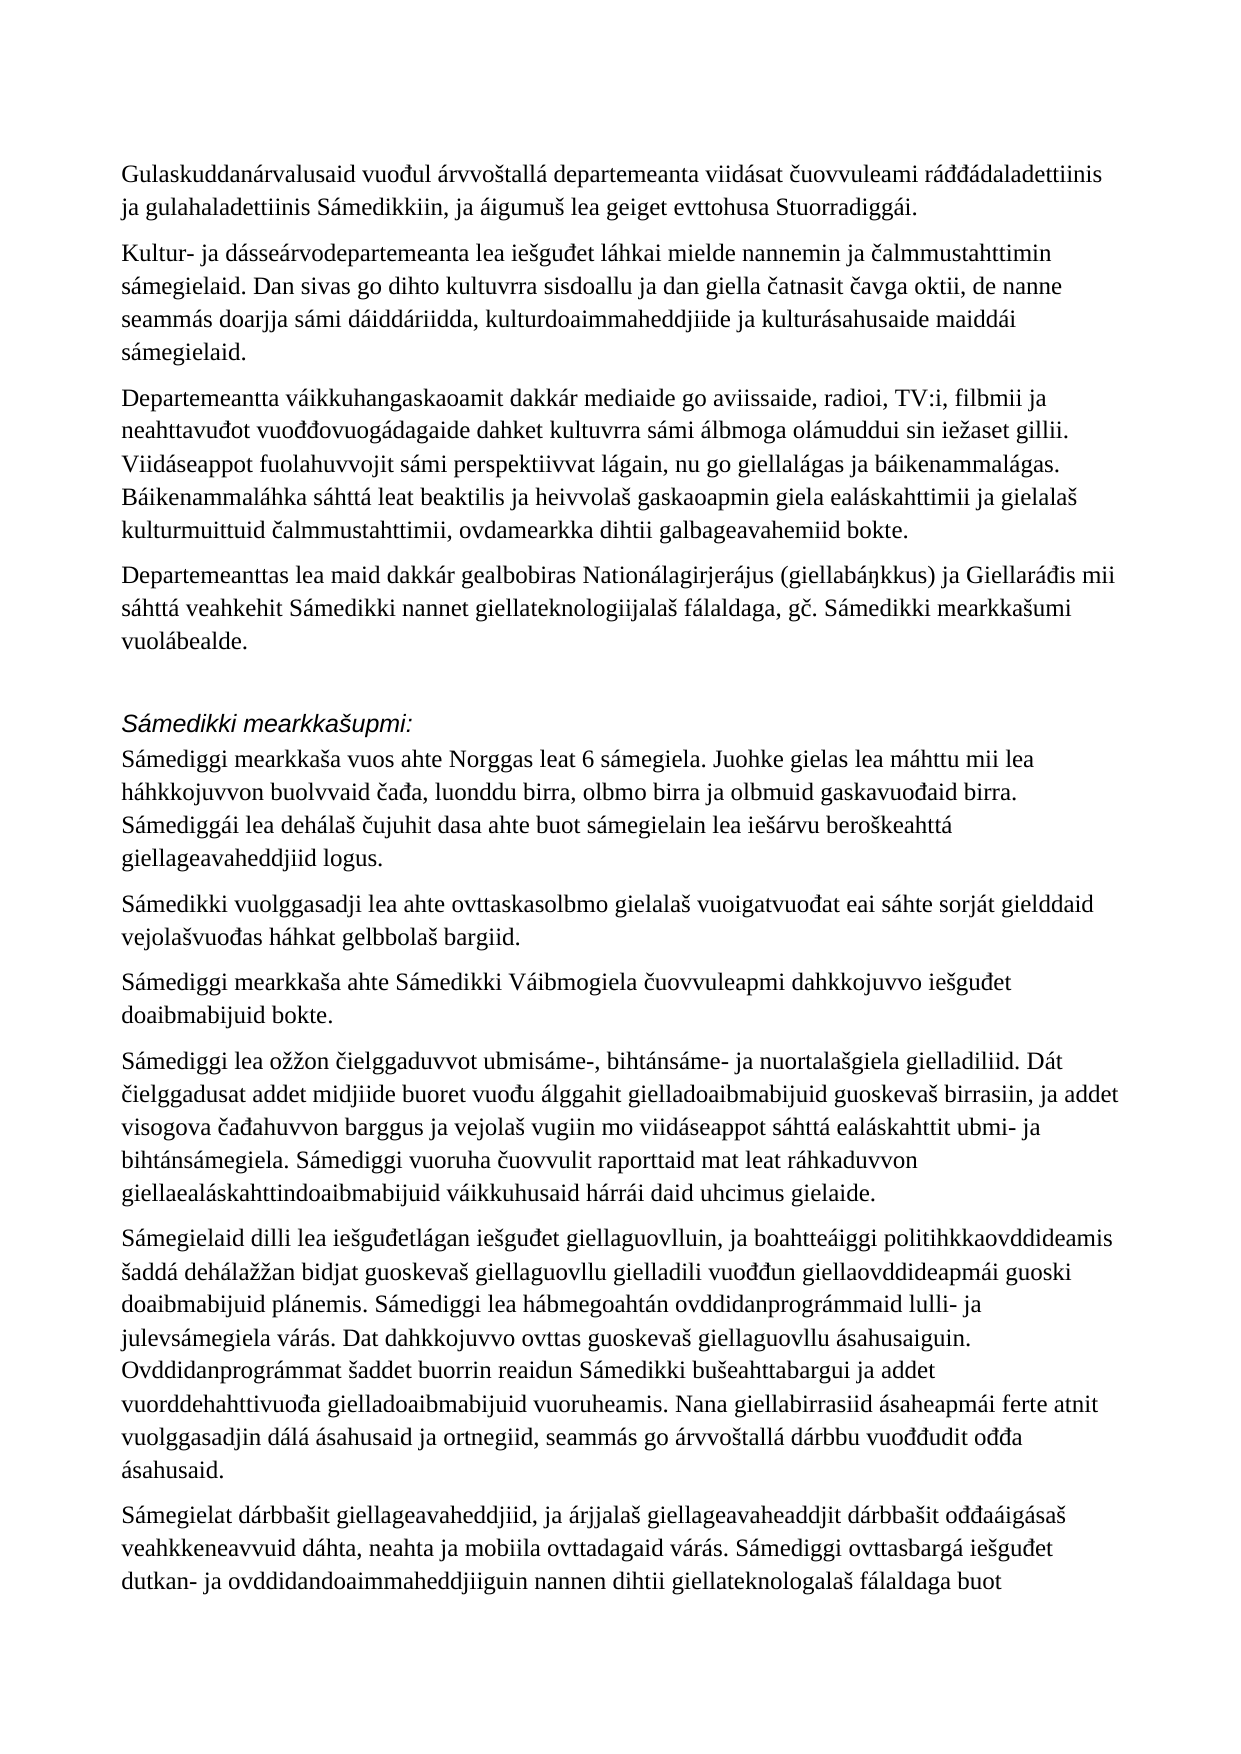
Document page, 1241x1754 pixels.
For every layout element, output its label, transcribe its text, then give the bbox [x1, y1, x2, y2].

text Sámediggi lea ožžon čielggaduvvot ubmisáme-, bihtánsáme- ja nuortalašgiela gielladiliid. Dát čielggadusat addet midjiide buoret vuođu álggahit gielladoaibmabijuid guoskevaš birrasiin, ja addet visogova čađahuvvon barggus ja vejolaš vugiin mo viidáseappot sáhttá ealáskahttit ubmi- ja bihtánsámegiela. Sámediggi vuoruha čuovvulit raporttaid mat leat ráhkaduvvon giellaealáskahttindoaibmabijuid váikkuhusaid hárrái daid uhcimus gielaide. [121, 1046, 1119, 1207]
text Sámegielaid dilli lea iešguđetlágan iešguđet giellaguovlluin, ja boahtteáiggi politihkkaovddideamis šaddá dehálažžan bidjat guoskevaš giellaguovllu gielladili vuođđun giellaovddideapmái guoski doaibmabijuid plánemis. Sámediggi lea hábmegoahtán ovddidanprográmmaid lulli- ja julevsámegiela várás. Dat dahkkojuvvo ovttas guoskevaš giellaguovllu ásahusaiguin. Ovddidanprográmmat šaddet buorrin reaidun Sámedikki bušeahttabargui ja addet vuorddehahttivuođa gielladoaibmabijuid vuoruheamis. Nana giellabirrasiid ásaheapmái ferte atnit vuolggasadjin dálá ásahusaid ja ortnegiid, seammás go árvvoštallá dárbbu vuođđudit ođđa ásahusaid. [121, 1223, 1119, 1483]
text Departemeantta váikkuhangaskaoamit dakkár mediaide go aviissaide, radioi, TV:i, filbmii ja neahttavuđot vuođđovuogádagaide dahket kultuvrra sámi álbmoga olámuddui sin iežaset gillii. Viidáseappot fuolahuvvojit sámi perspektiivvat lágain, nu go giellalágas ja báikenammalágas. Báikenammaláhka sáhttá leat beaktilis ja heivvolaš gaskaoapmin giela ealáskahttimii ja gielalaš kulturmuittuid čalmmustahttimii, ovdamearkka dihtii galbageavahemiid bokte. [121, 383, 1119, 543]
text Sámediggi mearkkaša ahte Sámedikki Váibmogiela čuovvuleapmi dahkkojuvvo iešguđet doaibmabijuid bokte. [121, 967, 1119, 1029]
text Kultur- ja dásseárvodepartemeanta lea iešguđet láhkai mielde nannemin ja čalmmustahttimin sámegielaid. Dan sivas go dihto kultuvrra sisdoallu ja dan giella čatnasit čavga oktii, de nanne seammás doarjja sámi dáiddáriidda, kulturdoaimmaheddjiide ja kulturásahusaide maiddái sámegielaid. [121, 238, 1119, 366]
text Departemeanttas lea maid dakkár gealbobiras Nationálagirjerájus (giellabáŋkkus) ja Giellaráđis mii sáhttá veahkehit Sámedikki nannet giellateknologiijalaš fálaldaga, gč. Sámedikki mearkkašumi vuolábealde. [121, 560, 1119, 655]
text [121, 1500, 1119, 1595]
text Sámedikki vuolggasadji lea ahte ovttaskasolbmo gielalaš vuoigatvuođat eai sáhte sorját gielddaid vejolašvuođas háhkat gelbbolaš bargiid. [121, 889, 1119, 951]
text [121, 159, 1119, 221]
text Sámediggi mearkkaša vuos ahte Norggas leat 6 sámegiela. Juohke gielas lea máhttu mii lea háhkkojuvvon buolvvaid čađa, luonddu birra, olbmo birra ja olbmuid gaskavuođaid birra. Sámediggái lea dehálaš čujuhit dasa ahte buot sámegielain lea iešárvu beroškeahttá giellageavaheddjiid logus. [121, 744, 1119, 872]
text Sámedikki mearkkašupmi: [121, 709, 1119, 738]
